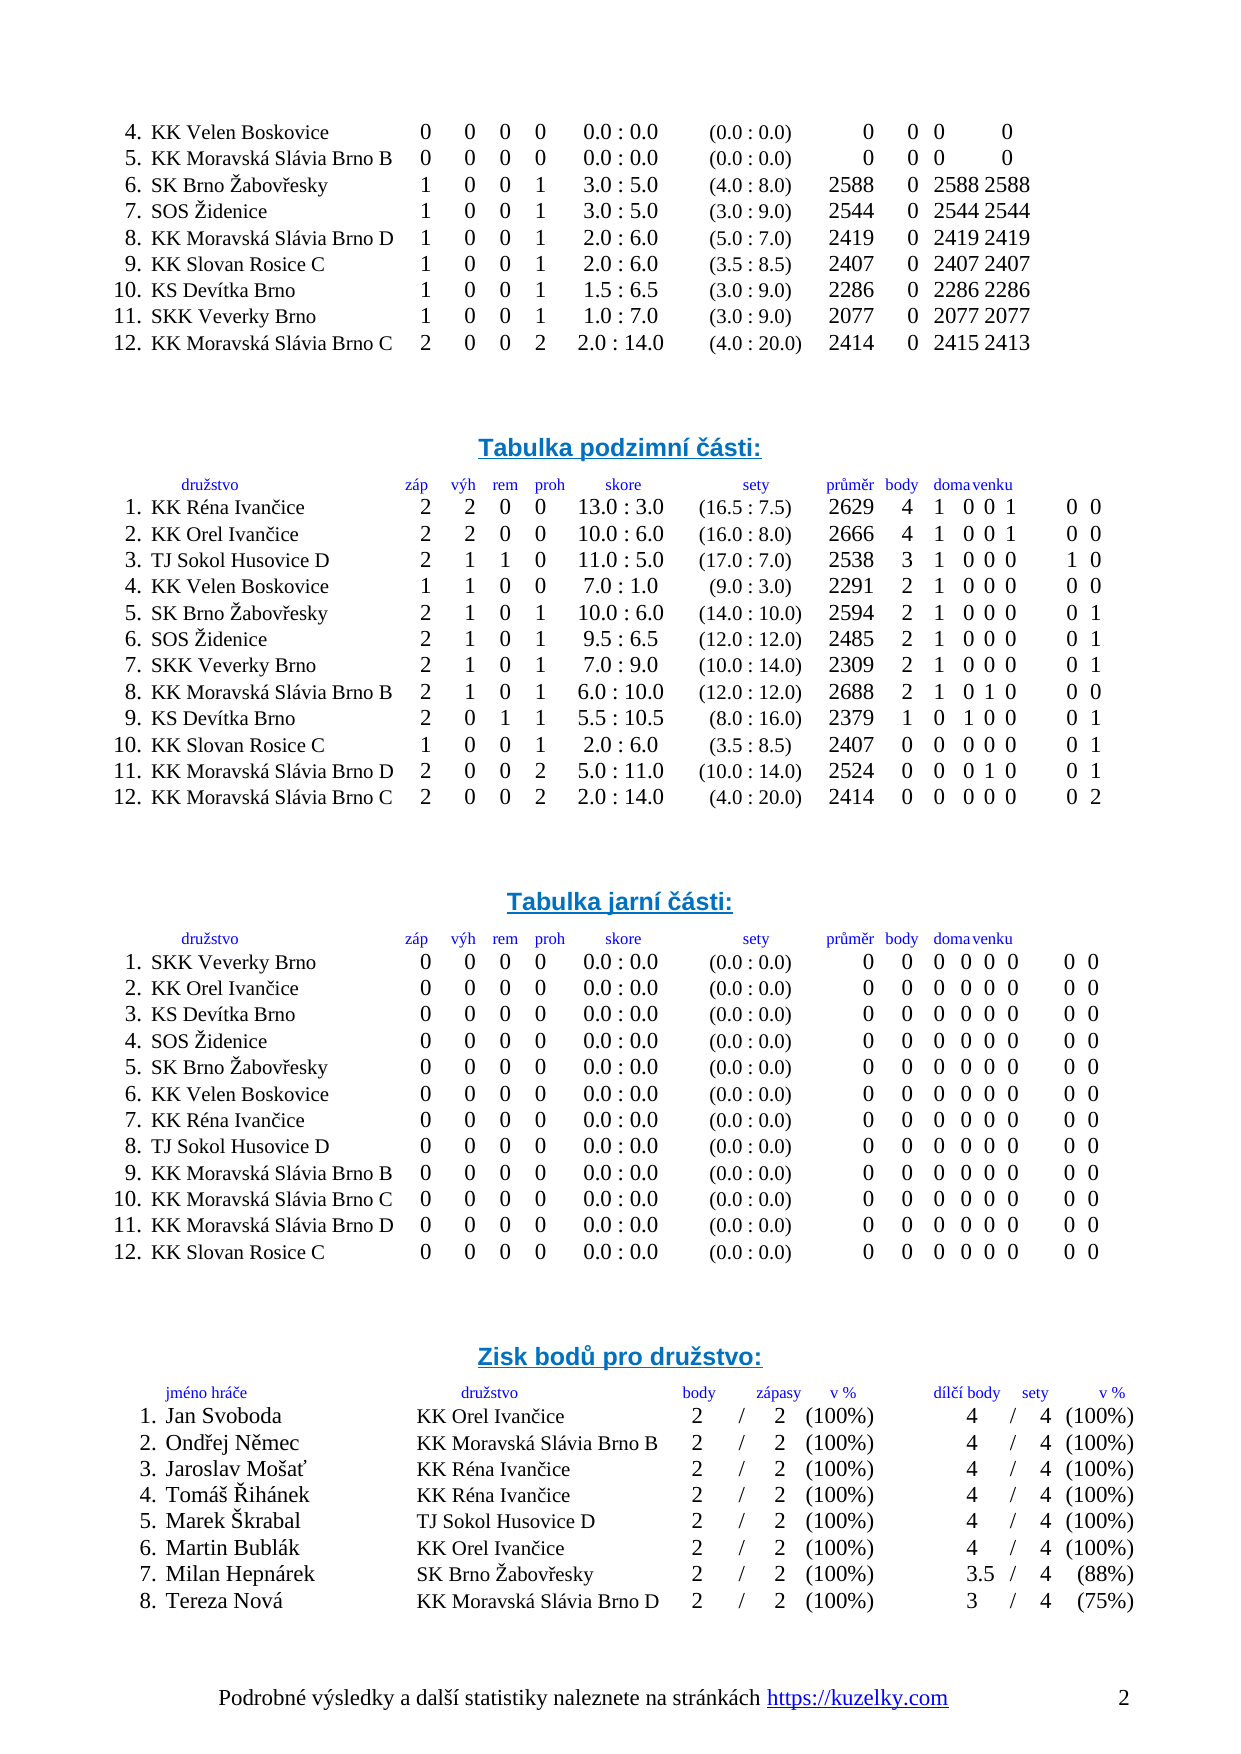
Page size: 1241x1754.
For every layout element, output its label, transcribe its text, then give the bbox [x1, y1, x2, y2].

text 6. Martin Bublák KK Orel Ivančice 2 / 2 (100%) 4 / 4 (100%) [106, 1534, 1134, 1560]
text 3. TJ Sokol Husovice D 2 1 1 0 11.0 : 5.0 (17.0 : 7.0) 2538 3 1 0 0 0 1 0 [106, 546, 1134, 572]
text družstvo záp výh rem proh skore sety průměr body doma venku [106, 929, 1134, 948]
text 6. KK Velen Boskovice 0 0 0 0 0.0 : 0.0 (0.0 : 0.0) 0 0 0 0 0 0 0 0 [106, 1079, 1134, 1106]
text 10. KK Moravská Slávia Brno C 0 0 0 0 0.0 : 0.0 (0.0 : 0.0) 0 0 0 0 0 0 0 0 [106, 1185, 1134, 1211]
text 5. SK Brno Žabovřesky 0 0 0 0 0.0 : 0.0 (0.0 : 0.0) 0 0 0 0 0 0 0 0 [106, 1053, 1134, 1079]
text jméno hráče družstvo body zápasy v % dílčí body sety v % [106, 1383, 1134, 1402]
text 8. Tereza Nová KK Moravská Slávia Brno D 2 / 2 (100%) 3 / 4 (75%) [106, 1587, 1134, 1613]
text 11. KK Moravská Slávia Brno D 0 0 0 0 0.0 : 0.0 (0.0 : 0.0) 0 0 0 0 0 0 0 0 [106, 1211, 1134, 1238]
text 1. Jan Svoboda KK Orel Ivančice 2 / 2 (100%) 4 / 4 (100%) [106, 1402, 1134, 1428]
text 8. KK Moravská Slávia Brno D 1 0 0 1 2.0 : 6.0 (5.0 : 7.0) 2419 0 2419 2419 [106, 223, 1134, 250]
text 11. KK Moravská Slávia Brno D 2 0 0 2 5.0 : 11.0 (10.0 : 14.0) 2524 0 0 0 1 0 0 1 [106, 757, 1134, 783]
text 3. Jaroslav Mošať KK Réna Ivančice 2 / 2 (100%) 4 / 4 (100%) [106, 1455, 1134, 1481]
text Zisk bodů pro družstvo: [94, 1342, 1145, 1371]
text družstvo záp výh rem proh skore sety průměr body doma venku [106, 474, 1134, 493]
text 9. KK Slovan Rosice C 1 0 0 1 2.0 : 6.0 (3.5 : 8.5) 2407 0 2407 2407 [106, 250, 1134, 276]
text 2. KK Orel Ivančice 0 0 0 0 0.0 : 0.0 (0.0 : 0.0) 0 0 0 0 0 0 0 0 [106, 974, 1134, 1001]
text 12. KK Slovan Rosice C 0 0 0 0 0.0 : 0.0 (0.0 : 0.0) 0 0 0 0 0 0 0 0 [106, 1238, 1134, 1264]
text 9. KK Moravská Slávia Brno B 0 0 0 0 0.0 : 0.0 (0.0 : 0.0) 0 0 0 0 0 0 0 0 [106, 1159, 1134, 1185]
text 1. SKK Veverky Brno 0 0 0 0 0.0 : 0.0 (0.0 : 0.0) 0 0 0 0 0 0 0 0 [106, 948, 1134, 974]
text 4. KK Velen Boskovice 0 0 0 0 0.0 : 0.0 (0.0 : 0.0) 0 0 0 0 [106, 118, 1134, 144]
text 5. SK Brno Žabovřesky 2 1 0 1 10.0 : 6.0 (14.0 : 10.0) 2594 2 1 0 0 0 0 1 [106, 599, 1134, 625]
text 7. SOS Židenice 1 0 0 1 3.0 : 5.0 (3.0 : 9.0) 2544 0 2544 2544 [106, 197, 1134, 223]
text 8. KK Moravská Slávia Brno B 2 1 0 1 6.0 : 10.0 (12.0 : 12.0) 2688 2 1 0 1 0 0 0 [106, 678, 1134, 704]
text 6. SK Brno Žabovřesky 1 0 0 1 3.0 : 5.0 (4.0 : 8.0) 2588 0 2588 2588 [106, 171, 1134, 197]
text 5. Marek Škrabal TJ Sokol Husovice D 2 / 2 (100%) 4 / 4 (100%) [106, 1508, 1134, 1534]
text 8. TJ Sokol Husovice D 0 0 0 0 0.0 : 0.0 (0.0 : 0.0) 0 0 0 0 0 0 0 0 [106, 1132, 1134, 1159]
text 12. KK Moravská Slávia Brno C 2 0 0 2 2.0 : 14.0 (4.0 : 20.0) 2414 0 0 0 0 0 0 2 [106, 783, 1134, 810]
text 1. KK Réna Ivančice 2 2 0 0 13.0 : 3.0 (16.5 : 7.5) 2629 4 1 0 0 1 0 0 [106, 493, 1134, 520]
text Tabulka podzimní části: [94, 433, 1145, 462]
text 7. KK Réna Ivančice 0 0 0 0 0.0 : 0.0 (0.0 : 0.0) 0 0 0 0 0 0 0 0 [106, 1106, 1134, 1132]
text 3. KS Devítka Brno 0 0 0 0 0.0 : 0.0 (0.0 : 0.0) 0 0 0 0 0 0 0 0 [106, 1001, 1134, 1027]
text 5. KK Moravská Slávia Brno B 0 0 0 0 0.0 : 0.0 (0.0 : 0.0) 0 0 0 0 [106, 144, 1134, 171]
text 4. SOS Židenice 0 0 0 0 0.0 : 0.0 (0.0 : 0.0) 0 0 0 0 0 0 0 0 [106, 1027, 1134, 1053]
text 2. Ondřej Němec KK Moravská Slávia Brno B 2 / 2 (100%) 4 / 4 (100%) [106, 1428, 1134, 1455]
text 7. Milan Hepnárek SK Brno Žabovřesky 2 / 2 (100%) 3.5 / 4 (88%) [106, 1560, 1134, 1587]
text 7. SKK Veverky Brno 2 1 0 1 7.0 : 9.0 (10.0 : 14.0) 2309 2 1 0 0 0 0 1 [106, 652, 1134, 678]
text 12. KK Moravská Slávia Brno C 2 0 0 2 2.0 : 14.0 (4.0 : 20.0) 2414 0 2415 2413 [106, 329, 1134, 355]
text 11. SKK Veverky Brno 1 0 0 1 1.0 : 7.0 (3.0 : 9.0) 2077 0 2077 2077 [106, 303, 1134, 329]
text 10. KS Devítka Brno 1 0 0 1 1.5 : 6.5 (3.0 : 9.0) 2286 0 2286 2286 [106, 276, 1134, 303]
text 9. KS Devítka Brno 2 0 1 1 5.5 : 10.5 (8.0 : 16.0) 2379 1 0 1 0 0 0 1 [106, 704, 1134, 731]
text 4. Tomáš Řihánek KK Réna Ivančice 2 / 2 (100%) 4 / 4 (100%) [106, 1481, 1134, 1508]
text Tabulka jarní části: [94, 887, 1145, 916]
text 10. KK Slovan Rosice C 1 0 0 1 2.0 : 6.0 (3.5 : 8.5) 2407 0 0 0 0 0 0 1 [106, 731, 1134, 757]
text 4. KK Velen Boskovice 1 1 0 0 7.0 : 1.0 (9.0 : 3.0) 2291 2 1 0 0 0 0 0 [106, 572, 1134, 599]
text 2. KK Orel Ivančice 2 2 0 0 10.0 : 6.0 (16.0 : 8.0) 2666 4 1 0 0 1 0 0 [106, 520, 1134, 546]
text 6. SOS Židenice 2 1 0 1 9.5 : 6.5 (12.0 : 12.0) 2485 2 1 0 0 0 0 1 [106, 625, 1134, 652]
